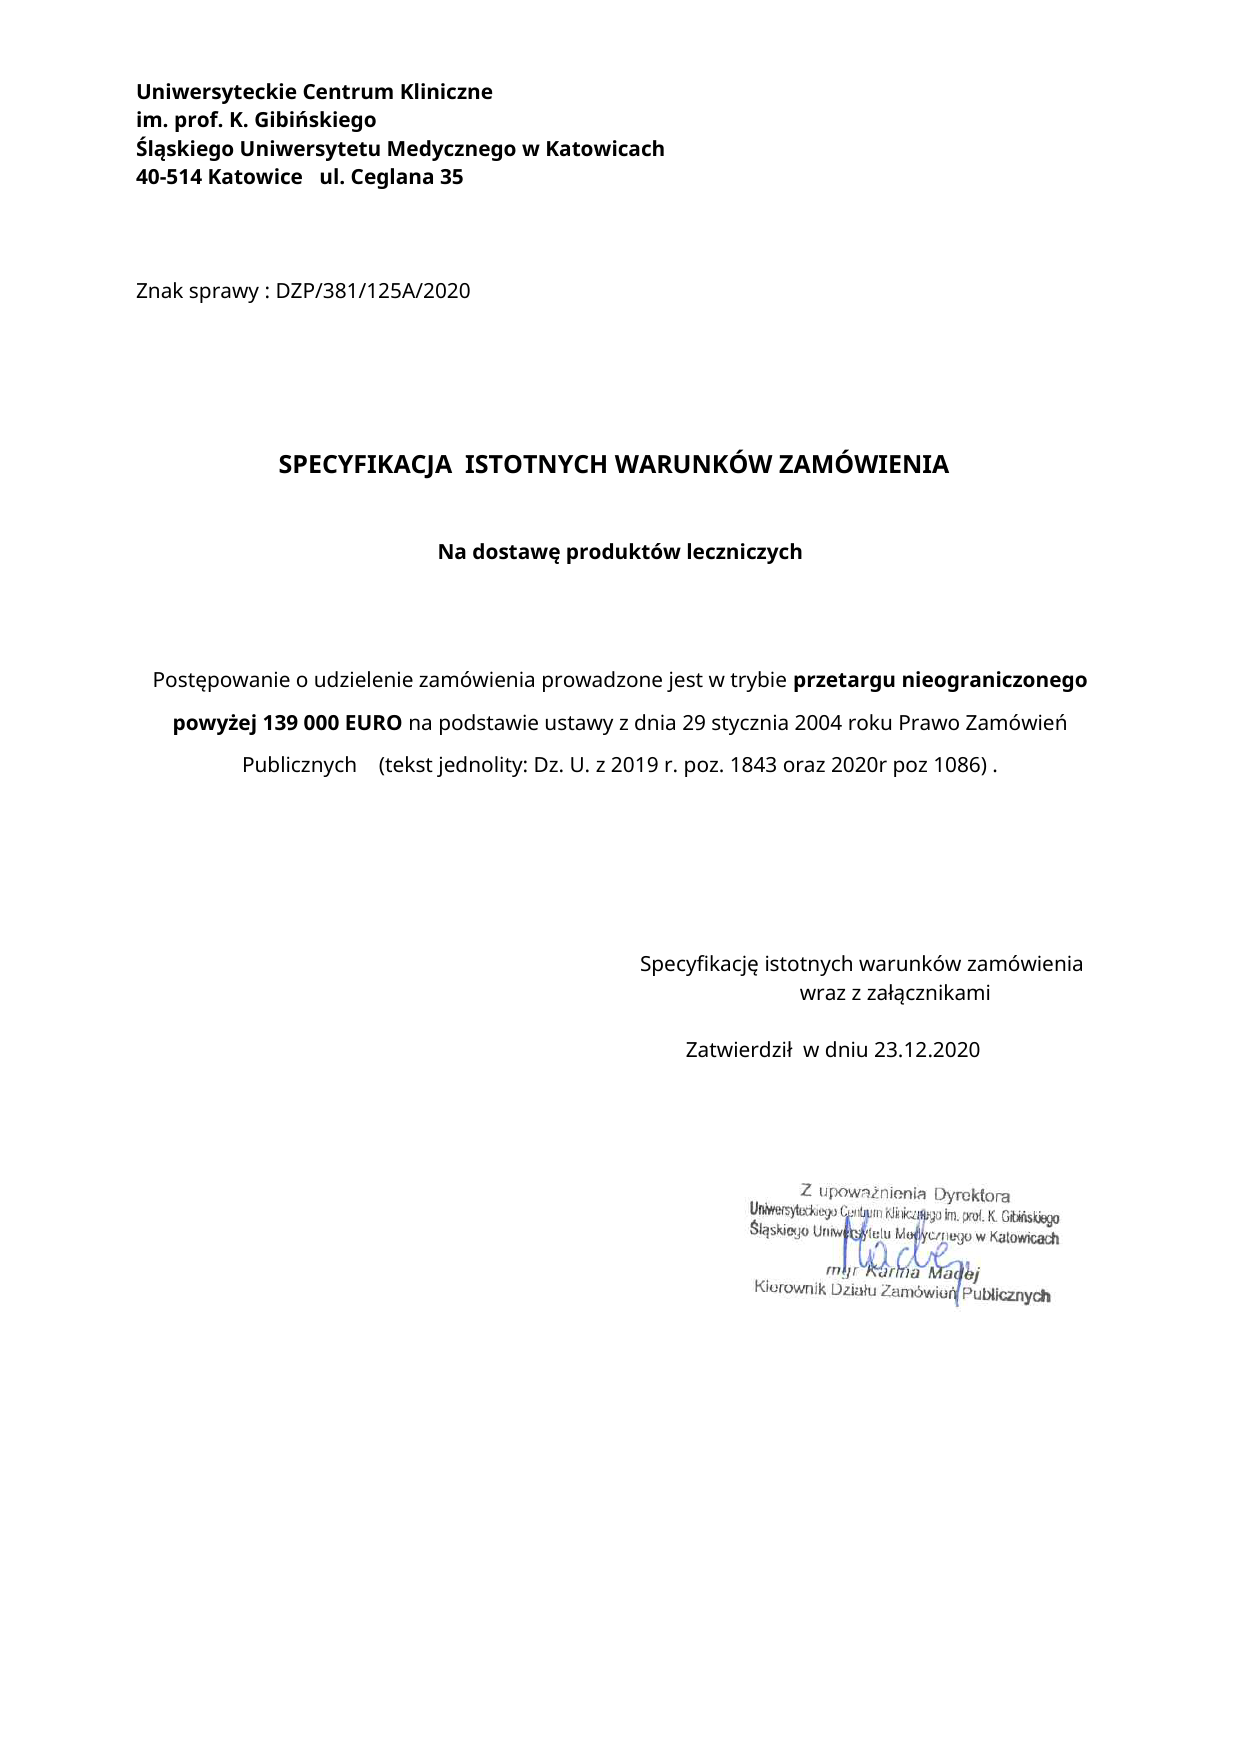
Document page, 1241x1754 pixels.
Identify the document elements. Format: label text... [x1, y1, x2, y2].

text 40-514 Katowice ul. Ceglana 35 [136, 162, 1104, 191]
text Specyfikację istotnych warunków zamówienia [283, 949, 1104, 978]
text Uniwersyteckie Centrum Kliniczne [136, 77, 1104, 105]
text Śląskiego Uniwersytetu Medycznego w Katowicach [136, 134, 1104, 162]
text Na dostawę produktów leczniczych [136, 537, 1104, 566]
text wraz z załącznikami [726, 978, 1104, 1006]
text Postępowanie o udzielenie zamówienia prowadzone jest w trybie przetargu nieograniczonego powyżej 139 000 EURO na podstawie ustawy z dnia 29 stycznia 2004 roku Prawo Zamówień Publicznych (tekst jednolity: Dz. U. z 2019 r. poz. 1843 oraz 2020r poz 1086) . [136, 665, 1104, 779]
text Znak sprawy : DZP/381/125A/2020 [136, 276, 1104, 304]
text im. prof. K. Gibińskiego [136, 105, 1104, 134]
text Zatwierdził w dniu 23.12.2020 [209, 1035, 1104, 1063]
text SPECYFIKACJA ISTOTNYCH WARUNKÓW ZAMÓWIENIA [136, 446, 1104, 481]
